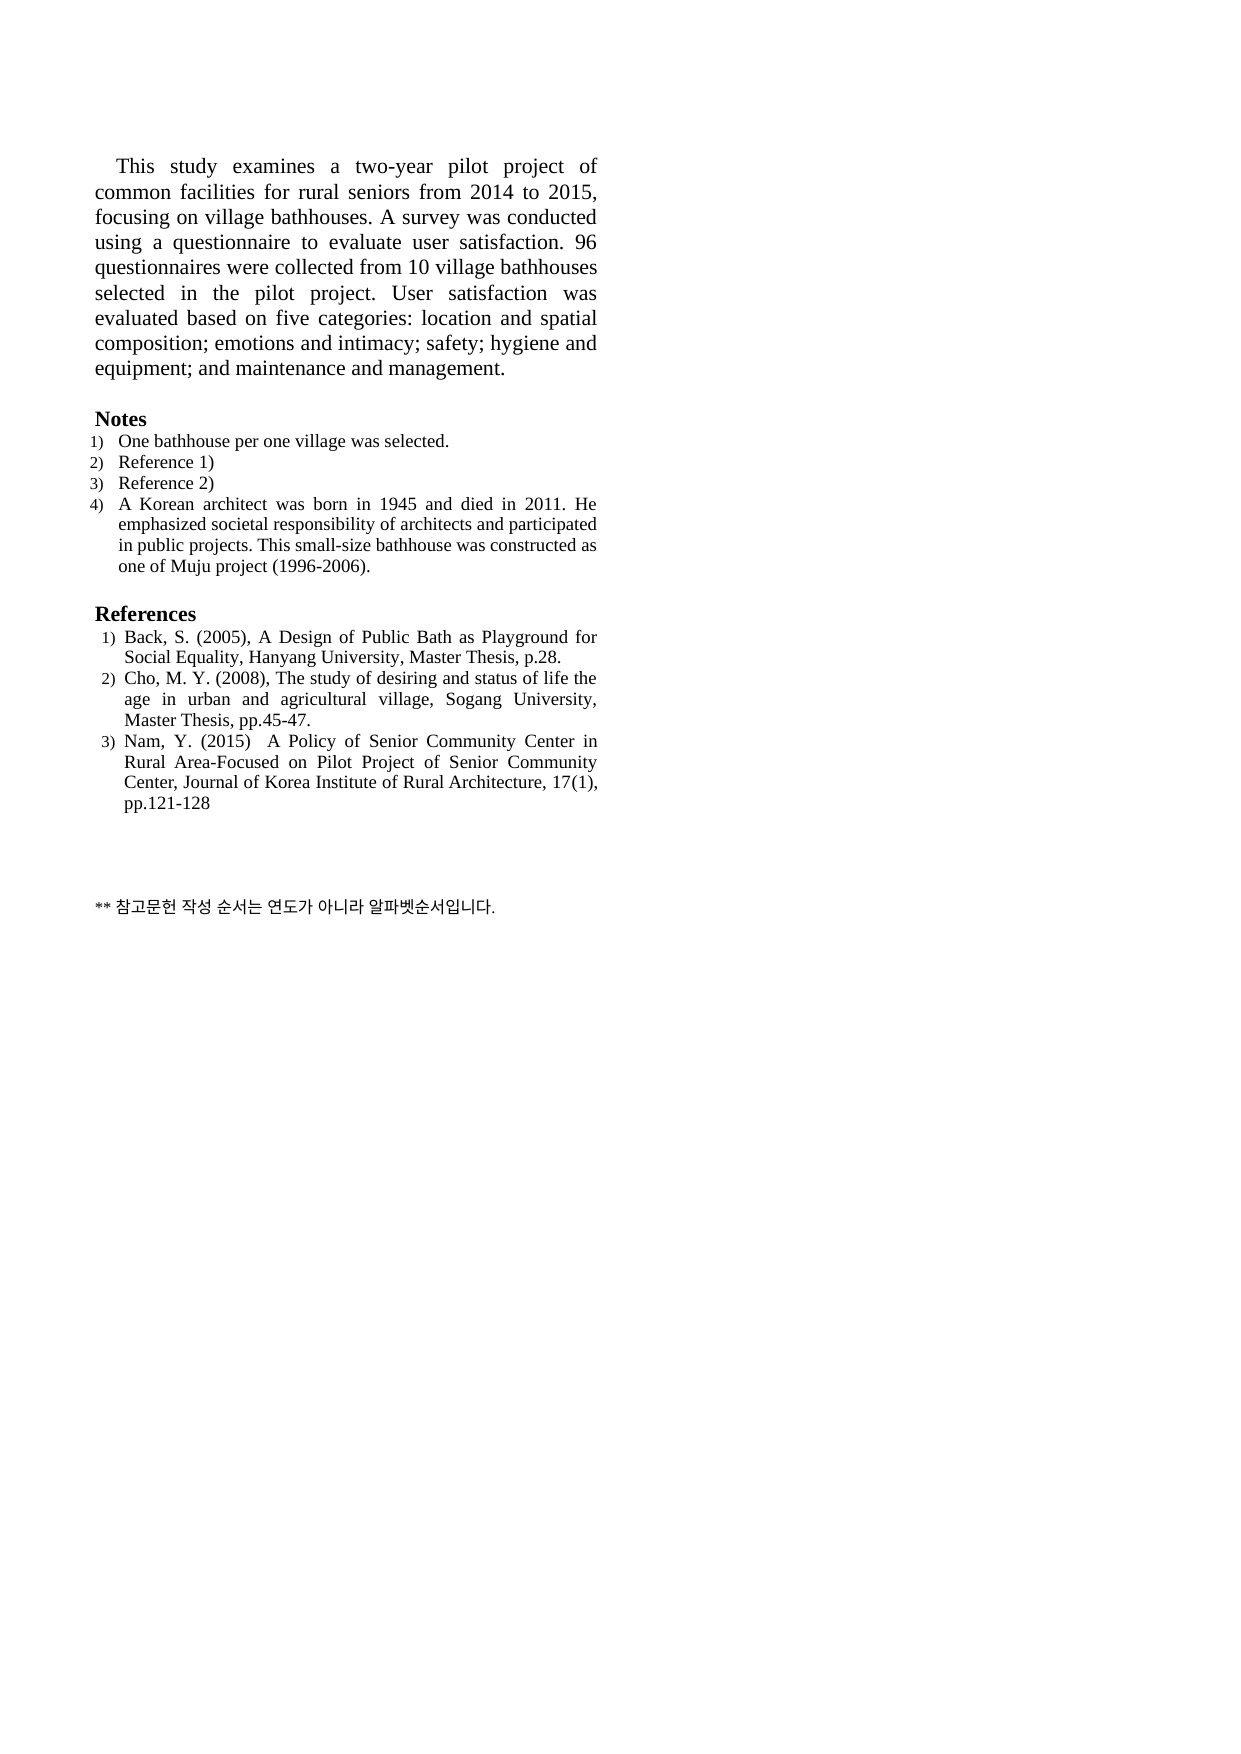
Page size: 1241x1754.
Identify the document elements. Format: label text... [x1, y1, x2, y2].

list Reference 2) [103, 472, 598, 493]
list Reference 1) [103, 452, 598, 472]
text ** 참고문헌 작성 순서는 연도가 아니라 알파벳순서입니다. [94, 897, 598, 918]
list One bathhouse per one village was selected. [103, 431, 598, 452]
list Nam, Y. (2015) A Policy of Senior Community Center in Rural Area-Focused on Pilot Project of Senior Community Center, Journal of Korea Institute of Rural Architecture, 17(1), pp.121-128 [115, 731, 598, 814]
list A Korean architect was born in 1945 and died in 2011. He emphasized societal responsibility of architects and participated in public projects. This small-size bathhouse was constructed as one of Muju project (1996-2006). [103, 493, 598, 577]
text References [94, 601, 598, 626]
text This study examines a two-year pilot project of common facilities for rural seniors from 2014 to 2015, focusing on village bathhouses. A survey was conducted using a questionnaire to evaluate user satisfaction. 96 questionnaires were collected from 10 village bathhouses selected in the pilot project. User satisfaction was evaluated based on five categories: location and spatial composition; emotions and intimacy; safety; hygiene and equipment; and maintenance and management. [94, 153, 598, 380]
list Cho, M. Y. (2008), The study of desiring and status of life the age in urban and agricultural village, Sogang University, Master Thesis, pp.45-47. [115, 668, 598, 731]
list Back, S. (2005), A Design of Public Bath as Playground for Social Equality, Hanyang University, Master Thesis, p.28. [115, 626, 598, 668]
text Notes [94, 406, 598, 431]
